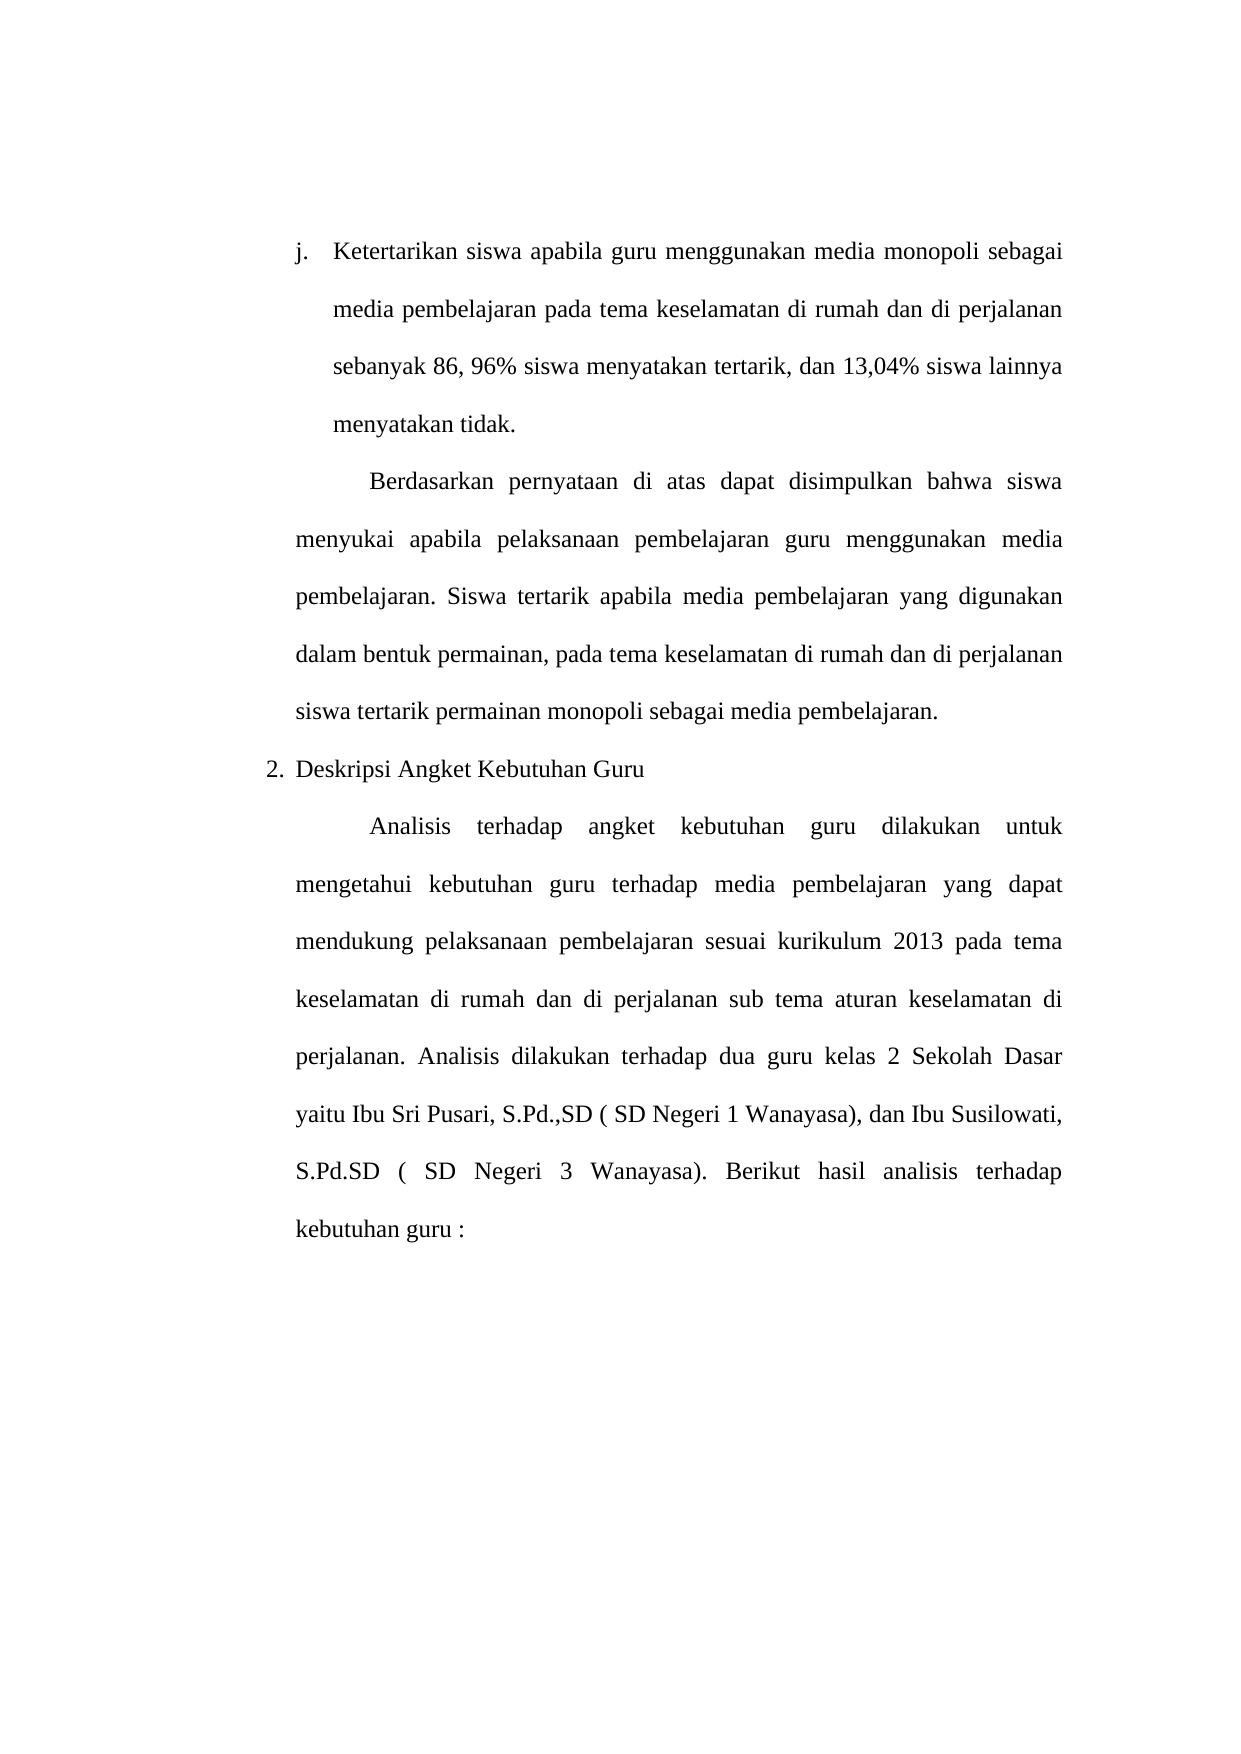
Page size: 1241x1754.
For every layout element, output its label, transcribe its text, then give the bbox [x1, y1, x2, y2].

list Deskripsi Angket Kebutuhan Guru [266, 754, 1063, 782]
text Berdasarkan pernyataan di atas dapat disimpulkan bahwa siswa menyukai apabila pelaksanaan pembelajaran guru menggunakan media pembelajaran. Siswa tertarik apabila media pembelajaran yang digunakan dalam bentuk permainan, pada tema keselamatan di rumah dan di perjalanan siswa tertarik permainan monopoli sebagai media pembelajaran. [295, 466, 1063, 725]
list Analisis terhadap angket kebutuhan guru dilakukan untuk mengetahui kebutuhan guru terhadap media pembelajaran yang dapat mendukung pelaksanaan pembelajaran sesuai kurikulum 2013 pada tema keselamatan di rumah dan di perjalanan sub tema aturan keselamatan di perjalanan. Analisis dilakukan terhadap dua guru kelas 2 Sekolah Dasar yaitu Ibu Sri Pusari, S.Pd.,SD ( SD Negeri 1 Wanayasa), dan Ibu Susilowati, S.Pd.SD ( SD Negeri 3 Wanayasa). Berikut hasil analisis terhadap kebutuhan guru : [295, 811, 1063, 1242]
list Ketertarikan siswa apabila guru menggunakan media monopoli sebagai media pembelajaran pada tema keselamatan di rumah dan di perjalanan sebanyak 86, 96% siswa menyatakan tertarik, dan 13,04% siswa lainnya menyatakan tidak. [295, 236, 1063, 437]
